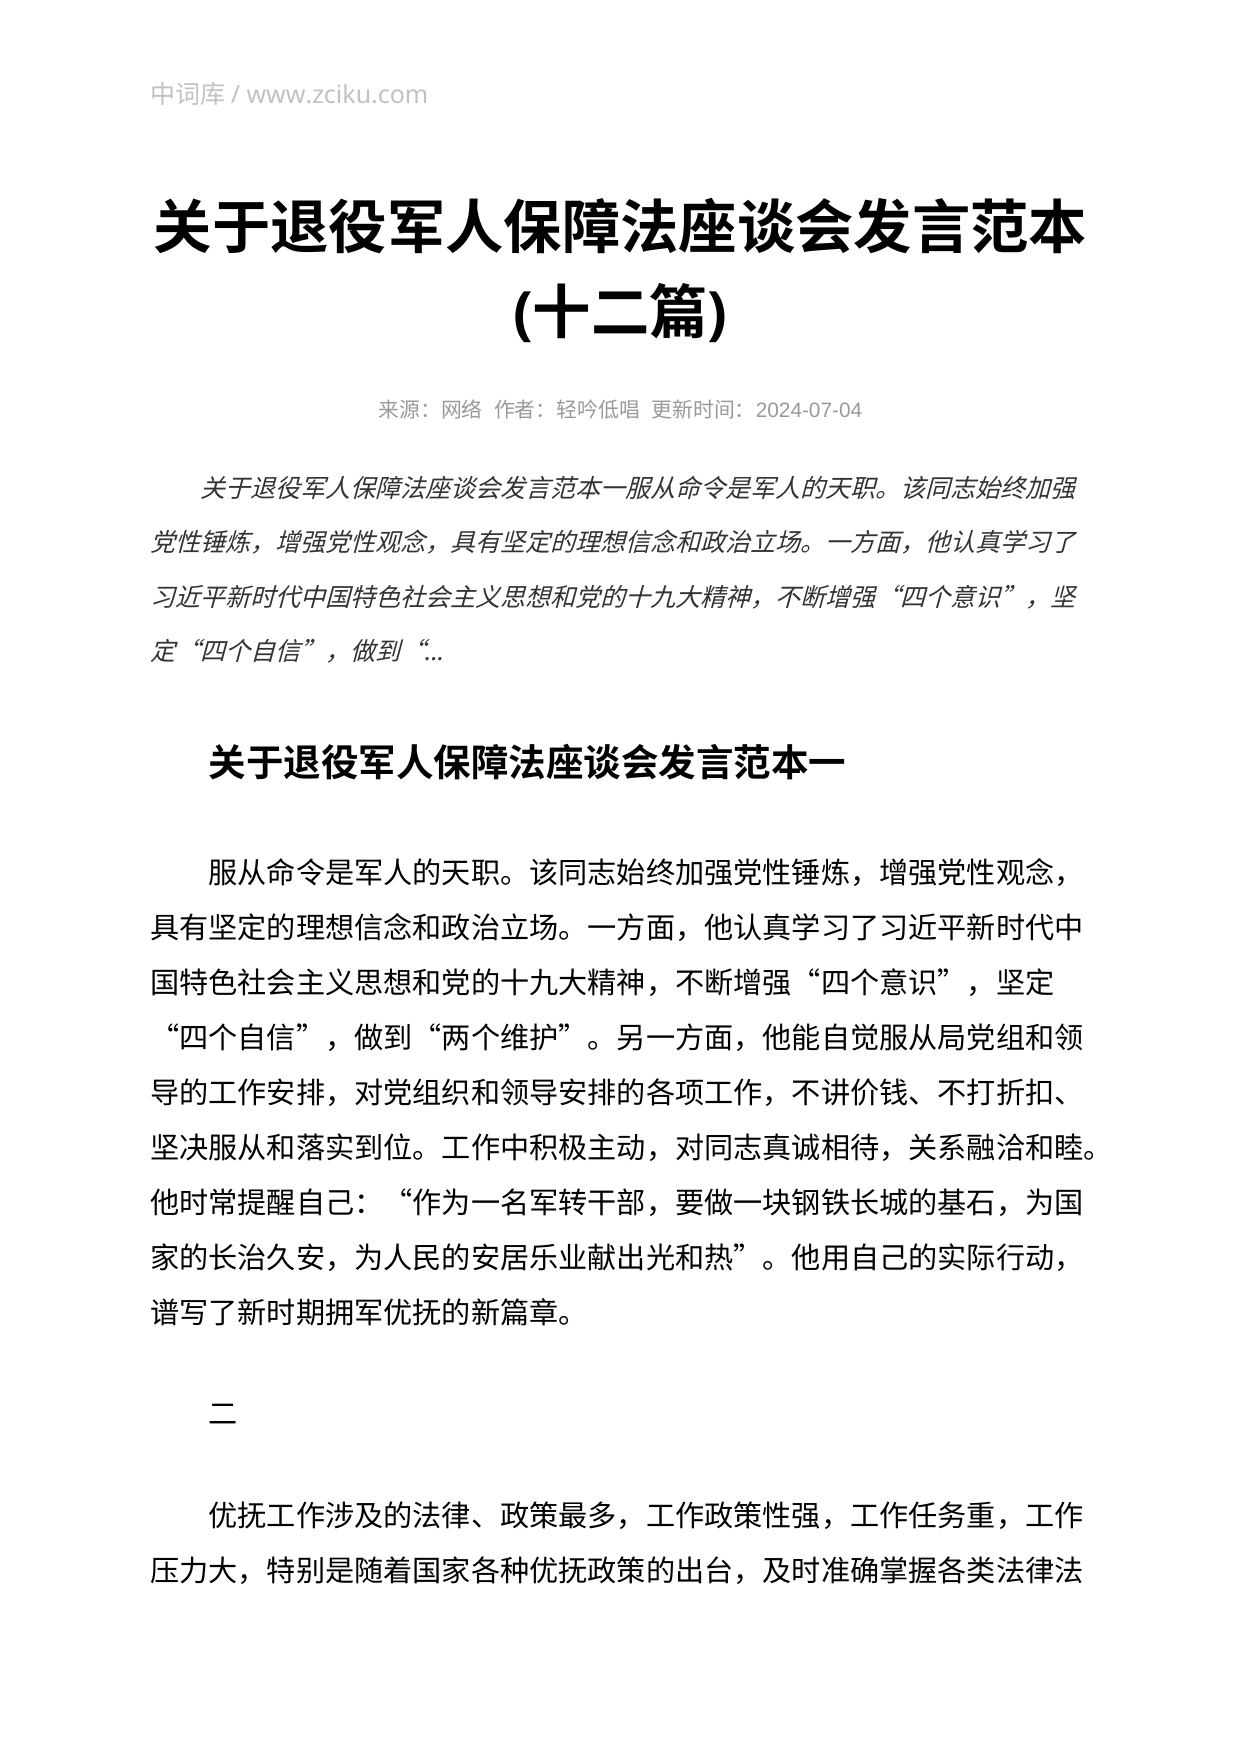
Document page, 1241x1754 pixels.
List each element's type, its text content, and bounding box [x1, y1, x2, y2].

text 二 [150, 1391, 1090, 1433]
subtitle 关于退役军人保障法座谈会发言范本(十二篇) [150, 181, 1090, 351]
text 关于退役军人保障法座谈会发言范本一服从命令是军人的天职。该同志始终加强党性锤炼，增强党性观念，具有坚定的理想信念和政治立场。一方面，他认真学习了习近平新时代中国特色社会主义思想和党的十九大精神，不断增强“四个意识”，坚定“四个自信”，做到“... [150, 468, 1090, 668]
text 来源：网络 作者：轻吟低唱 更新时间：2024-07-04 [150, 397, 1090, 421]
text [150, 1493, 1090, 1590]
text 服从命令是军人的天职。该同志始终加强党性锤炼，增强党性观念，具有坚定的理想信念和政治立场。一方面，他认真学习了习近平新时代中国特色社会主义思想和党的十九大精神，不断增强“四个意识”，坚定“四个自信”，做到“两个维护”。另一方面，他能自觉服从局党组和领导的工作安排，对党组织和领导安排的各项工作，不讲价钱、不打折扣、坚决服从和落实到位。工作中积极主动，对同志真诚相待，关系融洽和睦。他时常提醒自己：“作为一名军转干部，要做一块钢铁长城的基石，为国家的长治久安，为人民的安居乐业献出光和热”。他用自己的实际行动，谱写了新时期拥军优抚的新篇章。 [150, 850, 1090, 1331]
text 关于退役军人保障法座谈会发言范本一 [150, 733, 1090, 787]
